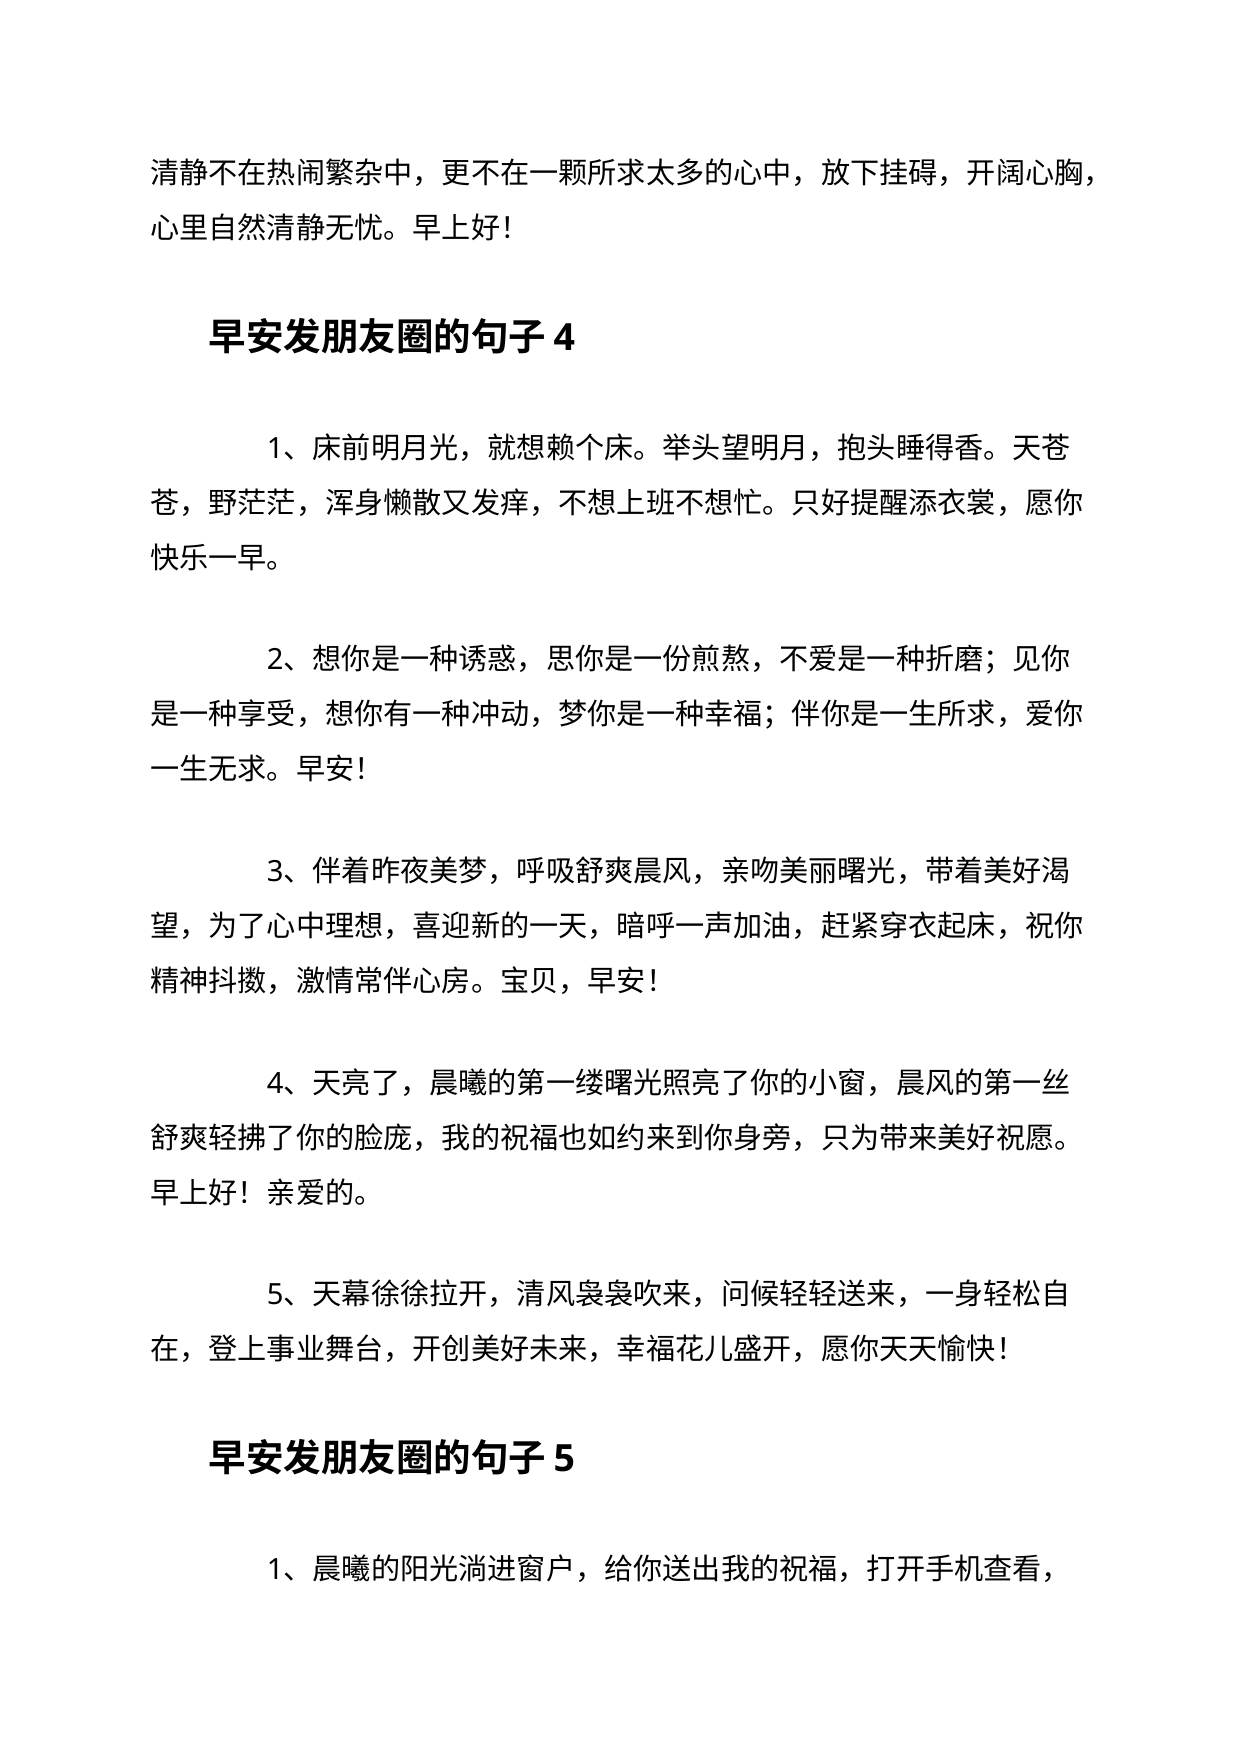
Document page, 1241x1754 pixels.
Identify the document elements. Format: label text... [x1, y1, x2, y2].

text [150, 1545, 1090, 1588]
text 3、伴着昨夜美梦，呼吸舒爽晨风，亲吻美丽曙光，带着美好渴望，为了心中理想，喜迎新的一天，暗呼一声加油，赶紧穿衣起床，祝你精神抖擞，激情常伴心房。宝贝，早安！ [150, 848, 1090, 1000]
text 早安发朋友圈的句子5 [150, 1428, 1090, 1482]
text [150, 150, 1090, 247]
text 1、床前明月光，就想赖个床。举头望明月，抱头睡得香。天苍苍，野茫茫，浑身懒散又发痒，不想上班不想忙。只好提醒添衣裳，愿你快乐一早。 [150, 424, 1090, 576]
text 5、天幕徐徐拉开，清风袅袅吹来，问候轻轻送来，一身轻松自在，登上事业舞台，开创美好未来，幸福花儿盛开，愿你天天愉快！ [150, 1271, 1090, 1368]
text 早安发朋友圈的句子4 [150, 307, 1090, 361]
text 4、天亮了，晨曦的第一缕曙光照亮了你的小窗，晨风的第一丝舒爽轻拂了你的脸庞，我的祝福也如约来到你身旁，只为带来美好祝愿。早上好！亲爱的。 [150, 1059, 1090, 1211]
text 2、想你是一种诱惑，思你是一份煎熬，不爱是一种折磨；见你是一种享受，想你有一种冲动，梦你是一种幸福；伴你是一生所求，爱你一生无求。早安！ [150, 636, 1090, 788]
